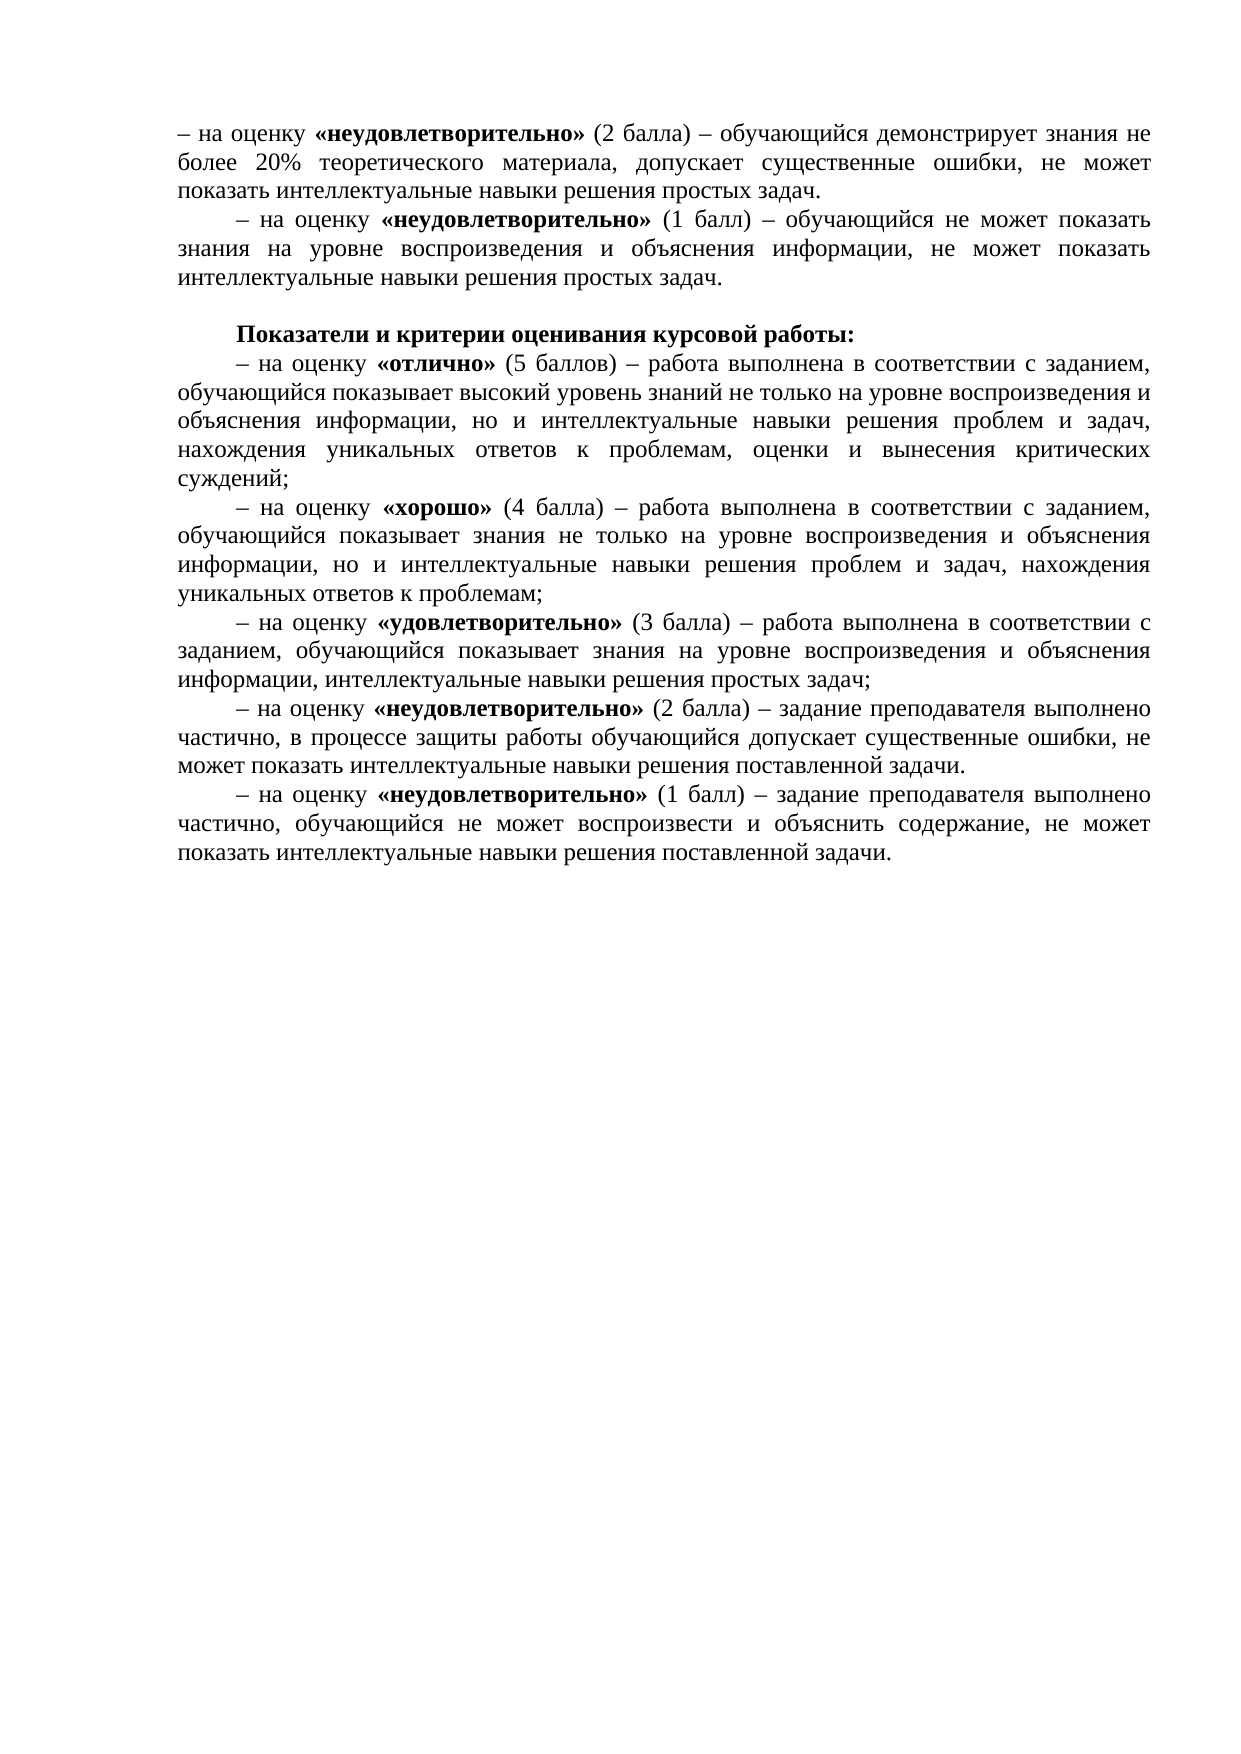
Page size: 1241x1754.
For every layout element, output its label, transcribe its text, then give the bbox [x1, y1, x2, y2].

text – на оценку «неудовлетворительно» (1 балл) – задание преподавателя выполнено частично, обучающийся не может воспроизвести и объяснить содержание, не может показать интеллектуальные навыки решения поставленной задачи. [177, 779, 1152, 866]
text – на оценку «отлично» (5 баллов) – работа выполнена в соответствии с заданием, обучающийся показывает высокий уровень знаний не только на уровне воспроизведения и объяснения информации, но и интеллектуальные навыки решения проблем и задач, нахождения уникальных ответов к проблемам, оценки и вынесения критических суждений; [177, 348, 1152, 492]
text – на оценку «удовлетворительно» (3 балла) – работа выполнена в соответствии с заданием, обучающийся показывает знания на уровне воспроизведения и объяснения информации, интеллектуальные навыки решения простых задач; [177, 607, 1152, 693]
text – на оценку «неудовлетворительно» (2 балла) – задание преподавателя выполнено частично, в процессе защиты работы обучающийся допускает существенные ошибки, не может показать интеллектуальные навыки решения поставленной задачи. [177, 693, 1152, 779]
text – на оценку «неудовлетворительно» (2 балла) – обучающийся демонстрирует знания не более 20% теоретического материала, допускает существенные ошибки, не может показать интеллектуальные навыки решения простых задач. [177, 118, 1152, 204]
text Показатели и критерии оценивания курсовой работы: [177, 319, 1152, 348]
text – на оценку «неудовлетворительно» (1 балл) – обучающийся не может показать знания на уровне воспроизведения и объяснения информации, не может показать интеллектуальные навыки решения простых задач. [177, 204, 1152, 291]
text – на оценку «хорошо» (4 балла) – работа выполнена в соответствии с заданием, обучающийся показывает знания не только на уровне воспроизведения и объяснения информации, но и интеллектуальные навыки решения проблем и задач, нахождения уникальных ответов к проблемам; [177, 492, 1152, 607]
